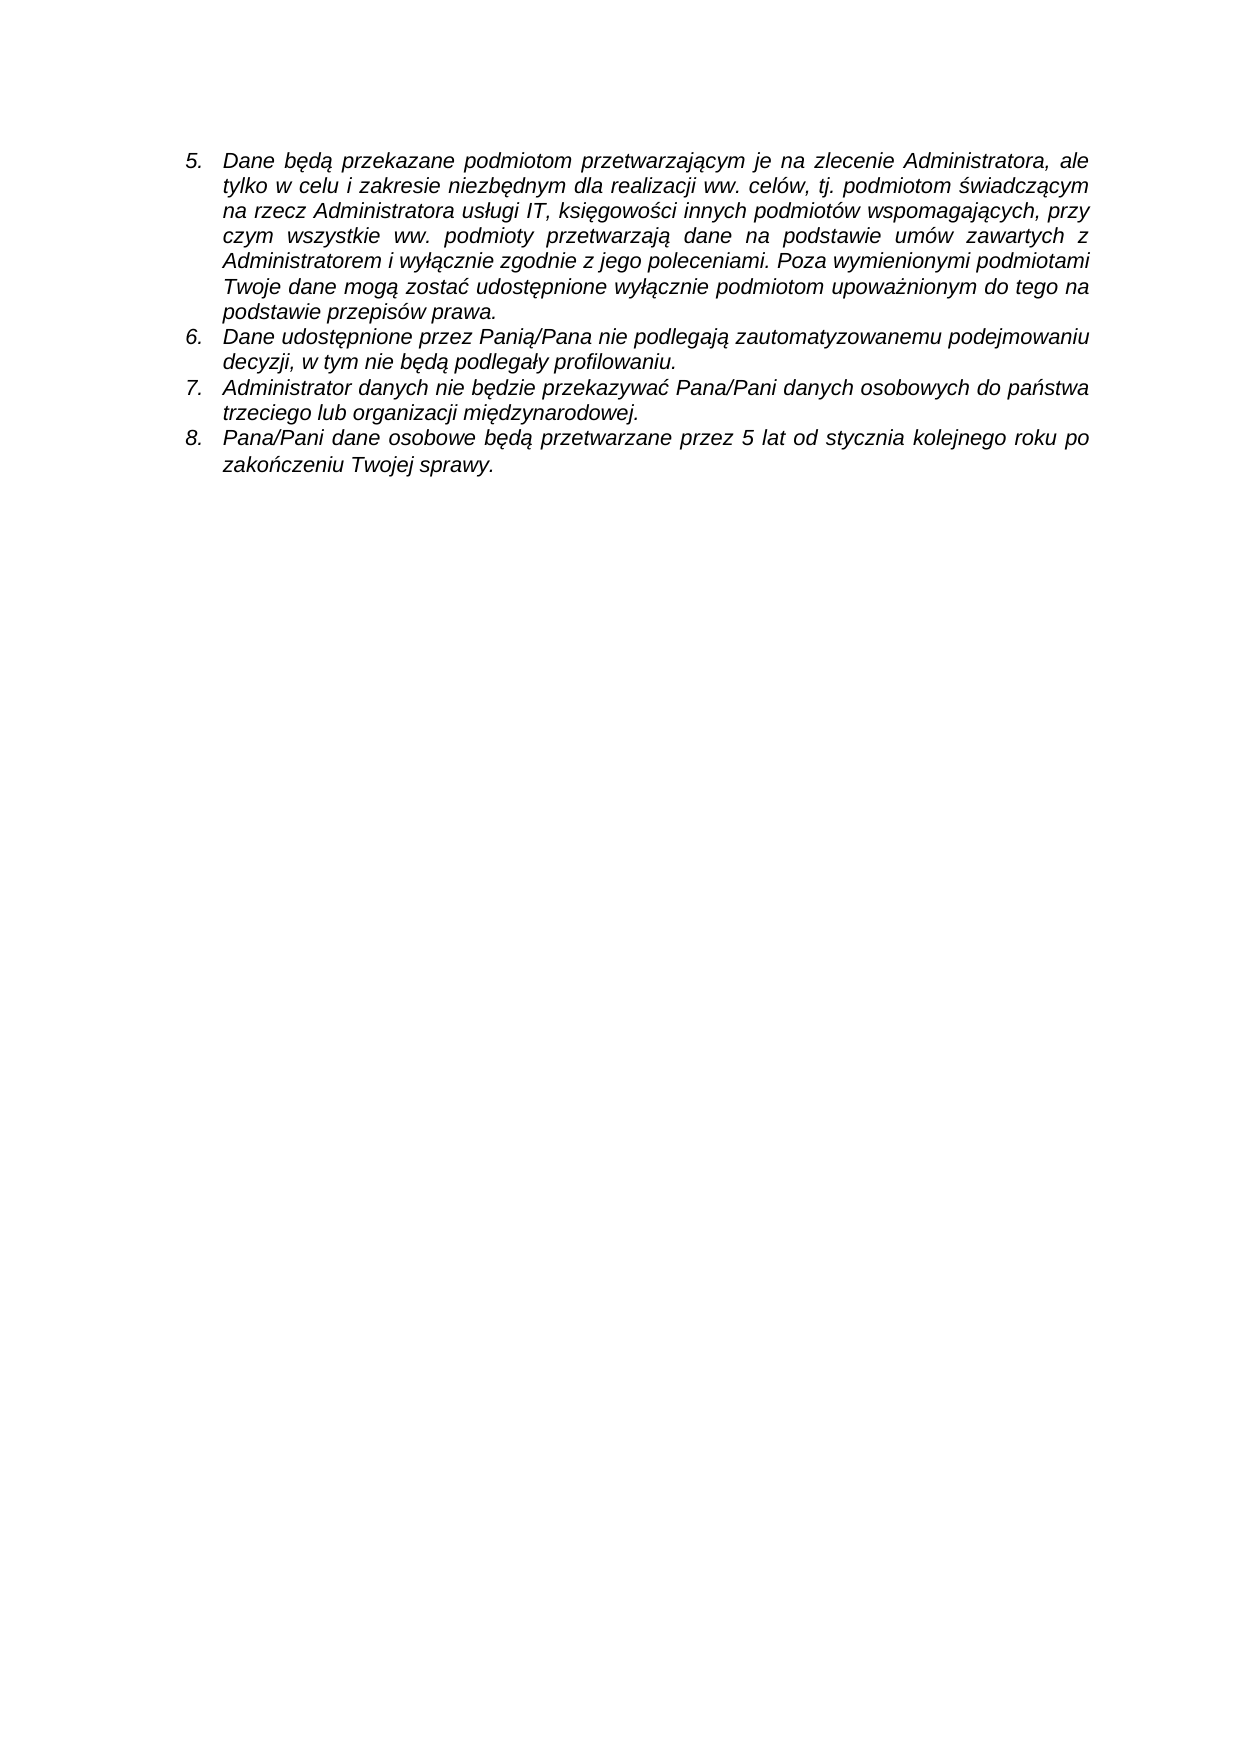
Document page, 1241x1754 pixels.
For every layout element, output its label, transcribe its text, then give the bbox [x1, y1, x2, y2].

list Pana/Pani dane osobowe będą przetwarzane przez 5 lat od stycznia kolejnego roku po zakończeniu Twojej sprawy. [185, 425, 1093, 477]
list Dane udostępnione przez Panią/Pana nie podlegają zautomatyzowanemu podejmowaniu decyzji, w tym nie będą podlegały profilowaniu. [185, 324, 1093, 374]
list Dane będą przekazane podmiotom przetwarzającym je na zlecenie Administratora, ale tylko w celu i zakresie niezbędnym dla realizacji ww. celów, tj. podmiotom świadczącym na rzecz Administratora usługi IT, księgowości innych podmiotów wspomagających, przy czym wszystkie ww. podmioty przetwarzają dane na podstawie umów zawartych z Administratorem i wyłącznie zgodnie z jego poleceniami. Poza wymienionymi podmiotami Twoje dane mogą zostać udostępnione wyłącznie podmiotom upoważnionym do tego na podstawie przepisów prawa. [185, 148, 1093, 324]
list Administrator danych nie będzie przekazywać Pana/Pani danych osobowych do państwa trzeciego lub organizacji międzynarodowej. [185, 374, 1093, 425]
